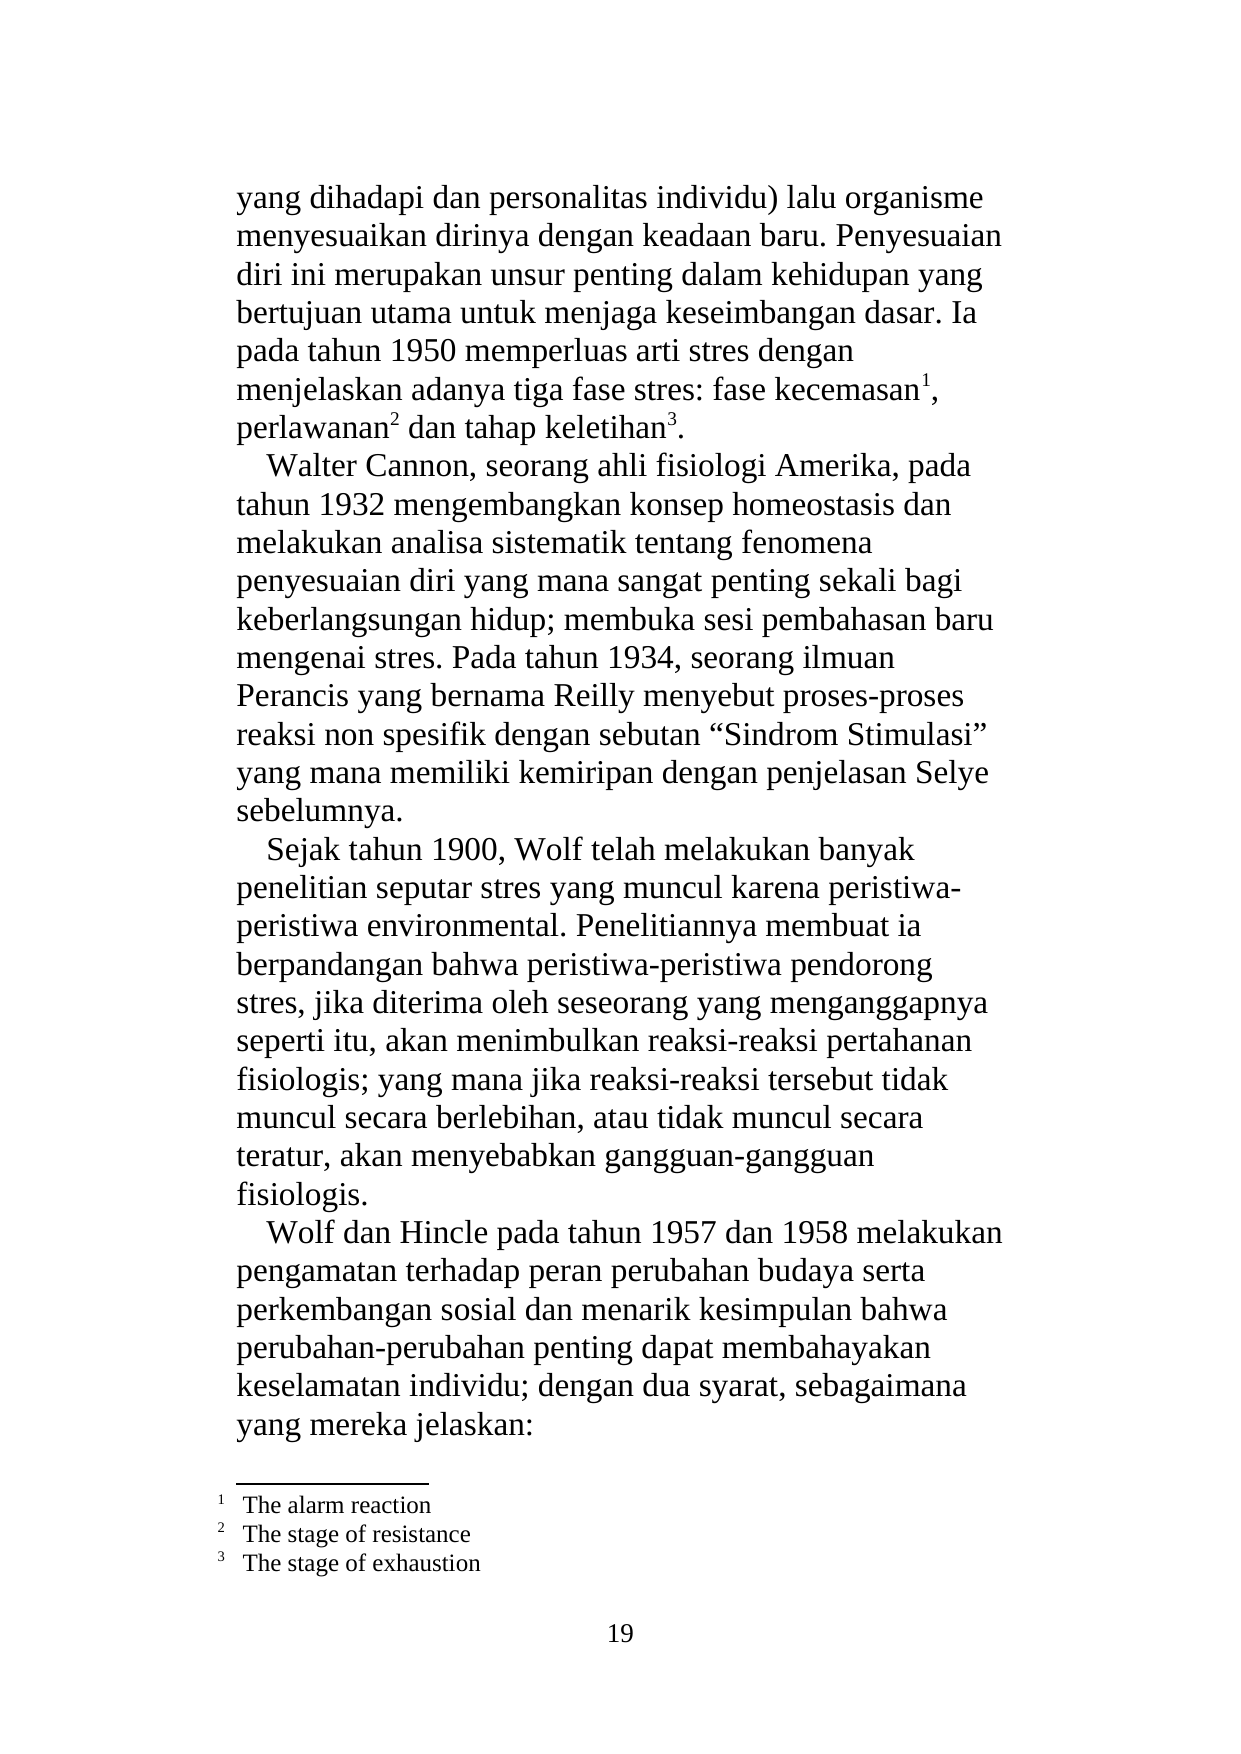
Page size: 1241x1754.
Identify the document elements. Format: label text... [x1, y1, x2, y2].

text Sejak tahun 1900, Wolf telah melakukan banyak penelitian seputar stres yang muncul karena peristiwa-peristiwa environmental. Penelitiannya membuat ia berpandangan bahwa peristiwa-peristiwa pendorong stres, jika diterima oleh seseorang yang menganggapnya seperti itu, akan menimbulkan reaksi-reaksi pertahanan fisiologis; yang mana jika reaksi-reaksi tersebut tidak muncul secara berlebihan, atau tidak muncul secara teratur, akan menyebabkan gangguan-gangguan fisiologis. [236, 829, 1004, 1212]
text Walter Cannon, seorang ahli fisiologi Amerika, pada tahun 1932 mengembangkan konsep homeostasis dan melakukan analisa sistematik tentang fenomena penyesuaian diri yang mana sangat penting sekali bagi keberlangsungan hidup; membuka sesi pembahasan baru mengenai stres. Pada tahun 1934, seorang ilmuan Perancis yang bernama Reilly menyebut proses-proses reaksi non spesifik dengan sebutan “Sindrom Stimulasi” yang mana memiliki kemiripan dengan penjelasan Selye sebelumnya. [236, 446, 1004, 829]
text Wolf dan Hincle pada tahun 1957 dan 1958 melakukan pengamatan terhadap peran perubahan budaya serta perkembangan sosial dan menarik kesimpulan bahwa perubahan-perubahan penting dapat membahayakan keselamatan individu; dengan dua syarat, sebagaimana yang mereka jelaskan: [236, 1212, 1004, 1442]
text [236, 177, 1004, 446]
